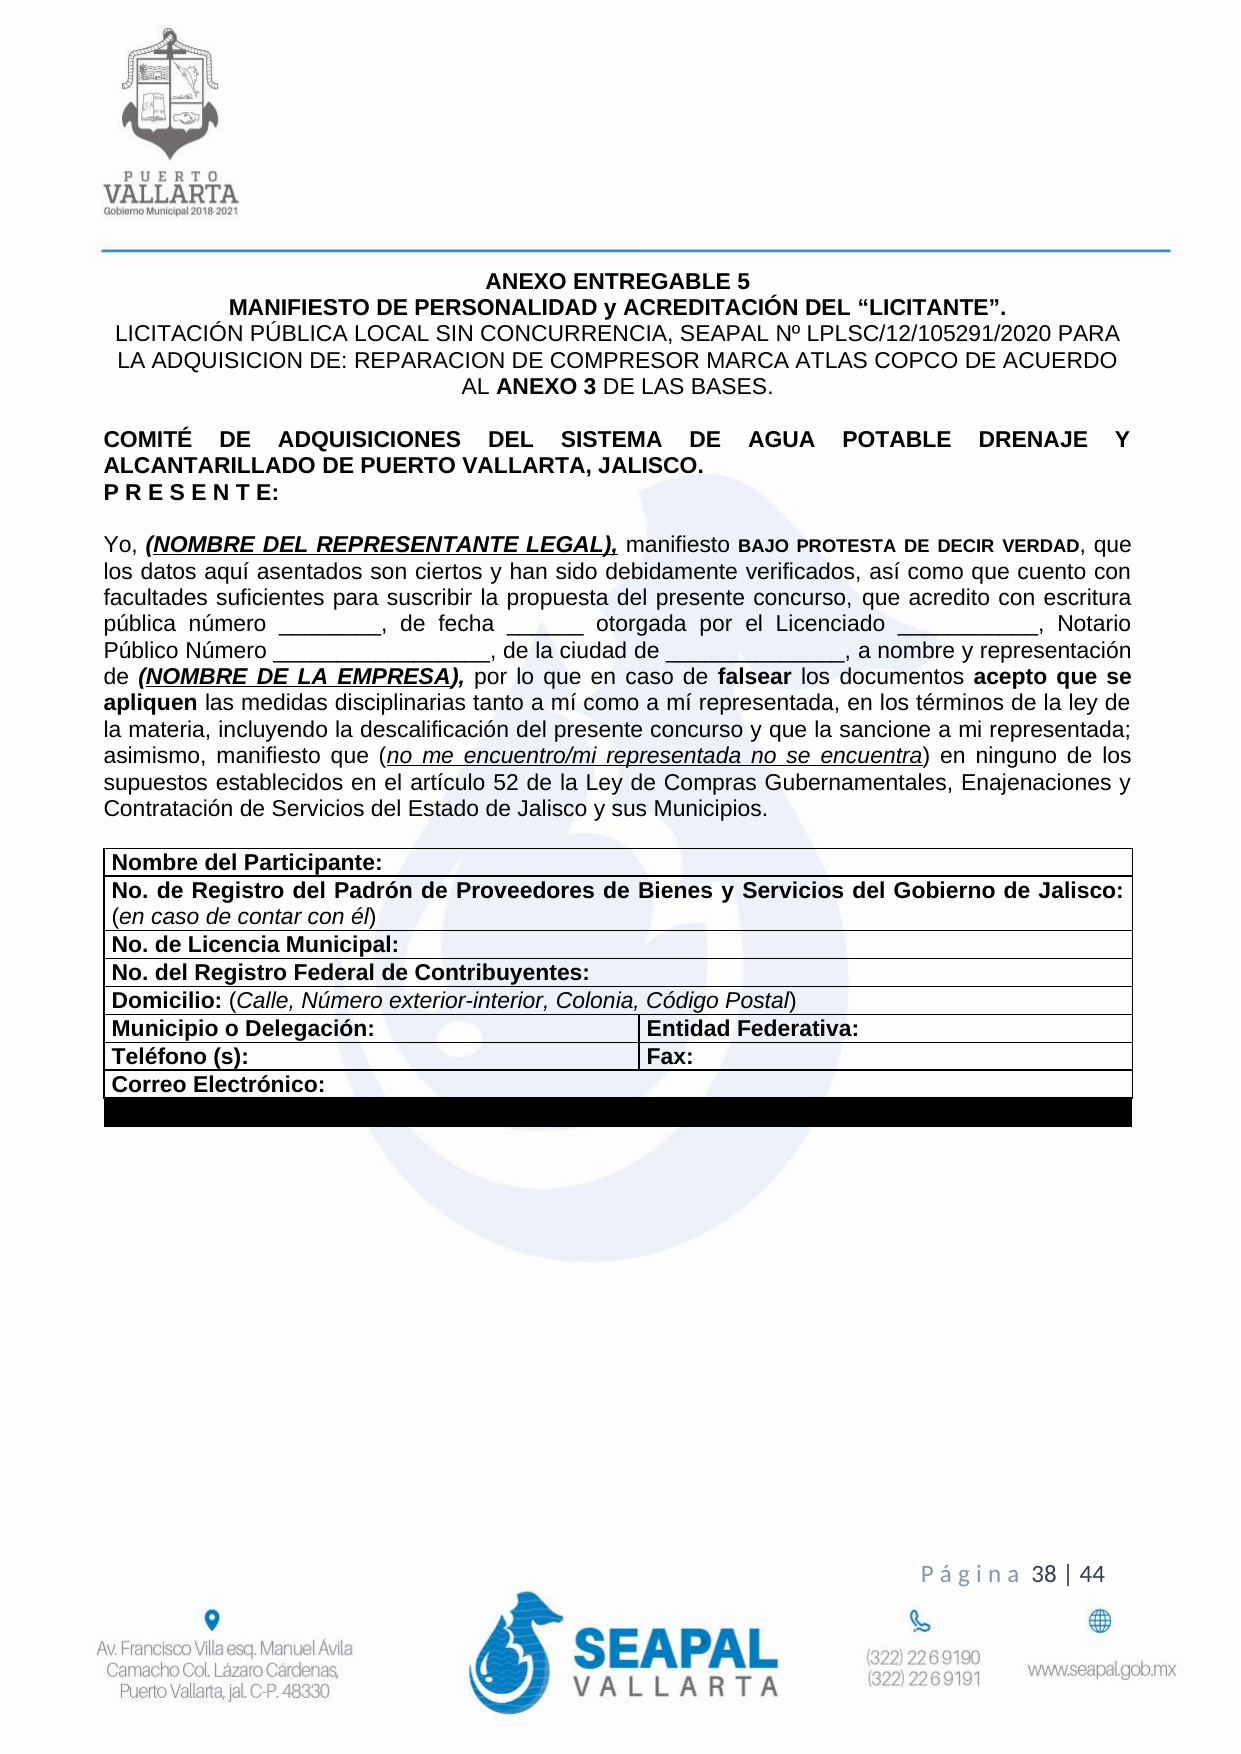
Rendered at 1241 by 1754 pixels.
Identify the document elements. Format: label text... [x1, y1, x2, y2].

table_cell Correo Electrónico: [105, 1071, 1132, 1097]
text MANIFIESTO DE PERSONALIDAD y ACREDITACIÓN DEL “LICITANTE”. [103, 294, 1132, 320]
text COMITÉ DE ADQUISICIONES DEL SISTEMA DE AGUA POTABLE DRENAJE Y ALCANTARILLADO DE PUERTO VALLARTA, JALISCO. [103, 426, 1132, 478]
text Yo, (NOMBRE DEL REPRESENTANTE LEGAL), manifiesto bajo protesta de decir verdad, que los datos aquí asentados son ciertos y han sido debidamente verificados, así como que cuento con facultades suficientes para suscribir la propuesta del presente concurso, que acredito con escritura pública número ________, de fecha ______ otorgada por el Licenciado ___________, Notario Público Número _________________, de la ciudad de ______________, a nombre y representación de (NOMBRE DE LA EMPRESA), por lo que en caso de falsear los documentos acepto que se apliquen las medidas disciplinarias tanto a mí como a mí representada, en los términos de la ley de la materia, incluyendo la descalificación del presente concurso y que la sancione a mi representada; asimismo, manifiesto que (no me encuentro/mi representada no se encuentra) en ninguno de los supuestos establecidos en el artículo 52 de la Ley de Compras Gubernamentales, Enajenaciones y Contratación de Servicios del Estado de Jalisco y sus Municipios. [103, 531, 1132, 821]
table_cell Entidad Federativa: [640, 1015, 1132, 1041]
table_header Nombre del Participante: [105, 849, 1132, 875]
table_cell [104, 1099, 1132, 1125]
table_cell Municipio o Delegación: [105, 1015, 638, 1041]
table_cell Teléfono (s): [105, 1043, 638, 1069]
text P R E S E N T E: [103, 478, 1132, 505]
text LICITACIÓN PÚBLICA LOCAL SIN CONCURRENCIA, SEAPAL Nº LPLSC/12/105291/2020 PARA LA ADQUISICION DE: REPARACION DE COMPRESOR MARCA ATLAS COPCO DE ACUERDO AL ANEXO 3 DE LAS BASES. [103, 320, 1132, 399]
table_cell No. del Registro Federal de Contribuyentes: [105, 959, 1132, 986]
table_cell No. de Licencia Municipal: [105, 931, 1132, 958]
picture [0, 0, 1241, 1754]
table_cell Domicilio: (Calle, Número exterior-interior, Colonia, Código Postal) [105, 987, 1132, 1013]
table_cell No. de Registro del Padrón de Proveedores de Bienes y Servicios del Gobierno de Jalisco: (en caso de contar con él) [105, 877, 1132, 930]
text ANEXO ENTREGABLE 5 [103, 268, 1132, 294]
table_cell Fax: [640, 1043, 1132, 1069]
